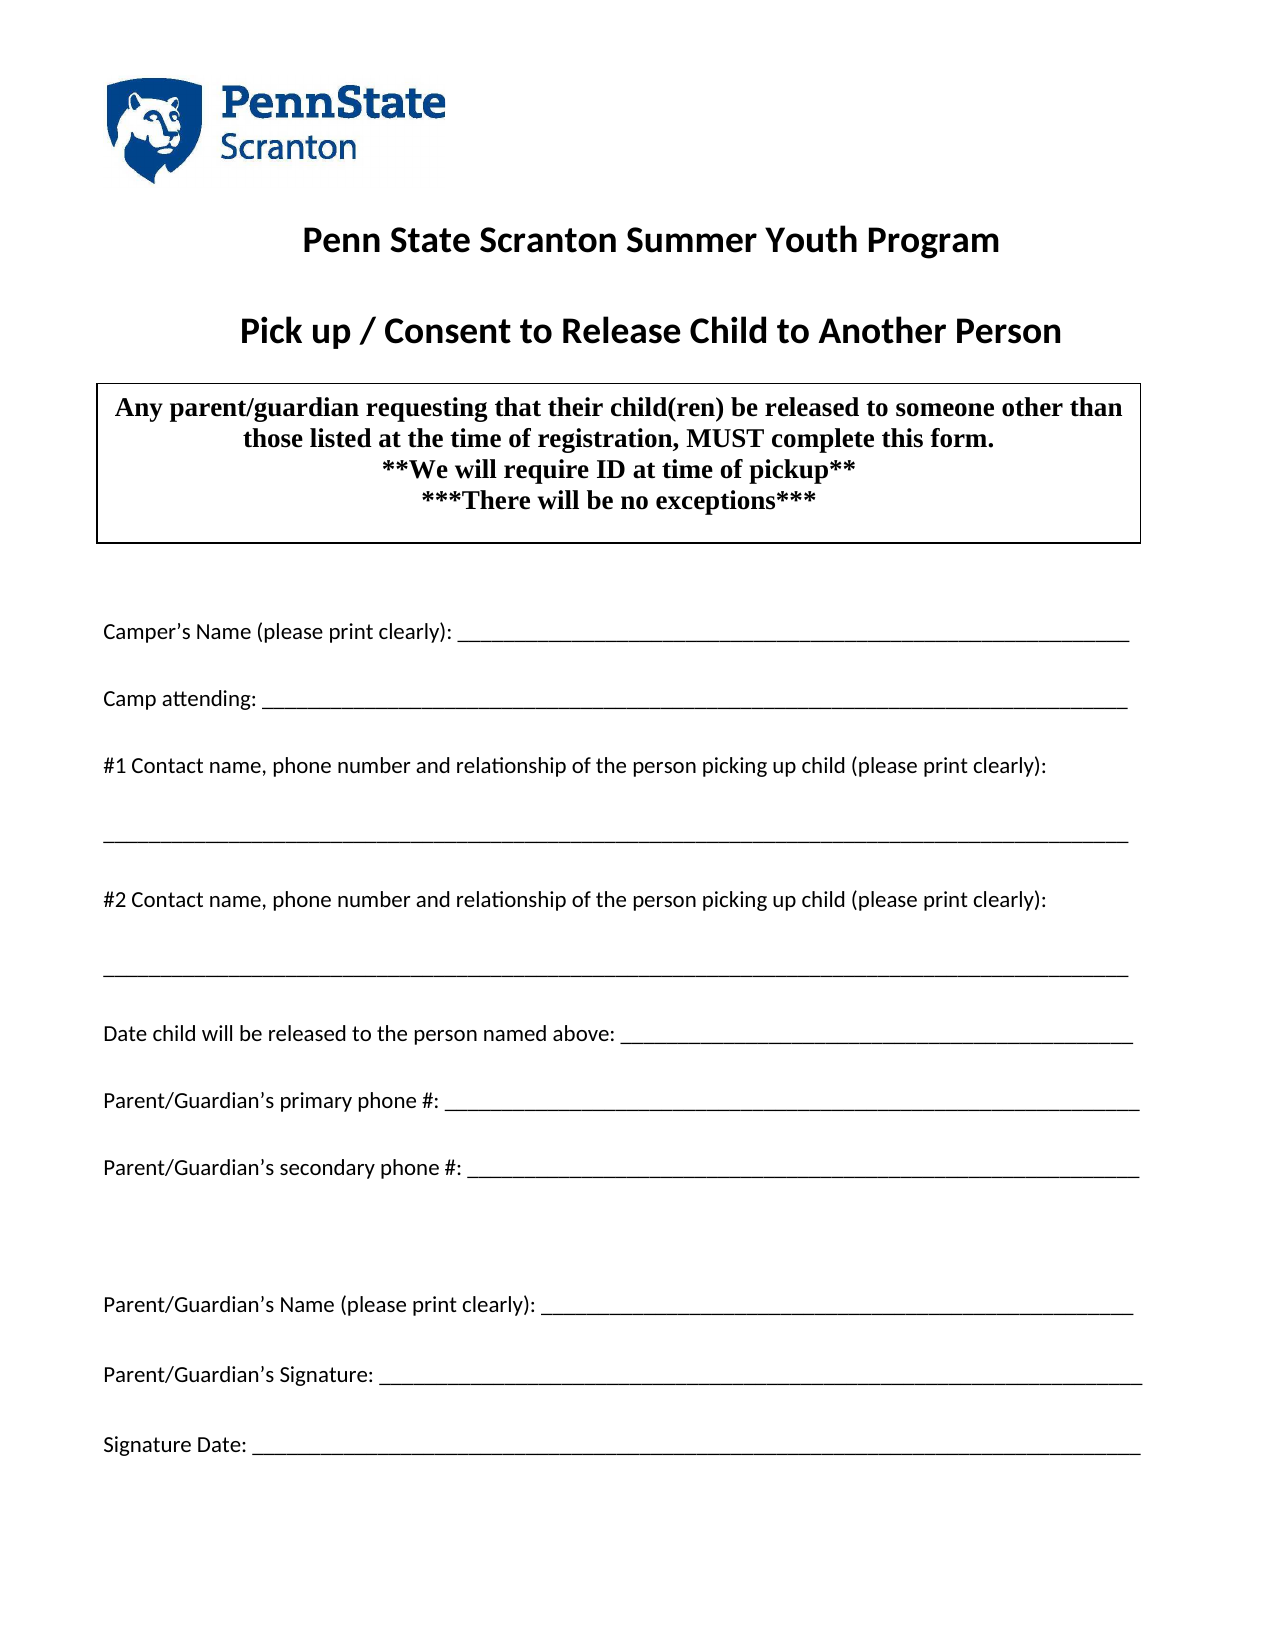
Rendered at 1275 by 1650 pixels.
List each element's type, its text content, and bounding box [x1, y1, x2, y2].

text Date child will be released to the person named above: _____________________________________________ [103, 1019, 1200, 1047]
text Parent/Guardian’s Signature: ___________________________________________________________________ [103, 1360, 1200, 1388]
text Parent/Guardian’s secondary phone #: ___________________________________________________________ [103, 1153, 1200, 1181]
text Camper’s Name (please print clearly): ___________________________________________________________ [103, 617, 1200, 645]
text #2 Contact name, phone number and relationship of the person picking up child (please print clearly): [103, 885, 1200, 913]
picture [103, 75, 446, 188]
text Parent/Guardian’s Name (please print clearly): ____________________________________________________ [103, 1290, 1200, 1318]
text Parent/Guardian’s primary phone #: _____________________________________________________________ [103, 1086, 1200, 1114]
text Penn State Scranton Summer Youth Program [103, 216, 1200, 261]
text Camp attending: ____________________________________________________________________________ [103, 684, 1200, 712]
text Signature Date: ______________________________________________________________________________ [103, 1430, 1200, 1458]
text __________________________________________________________________________________________ [103, 952, 1200, 980]
text __________________________________________________________________________________________ [103, 818, 1200, 846]
text #1 Contact name, phone number and relationship of the person picking up child (please print clearly): [103, 751, 1200, 779]
text Pick up / Consent to Release Child to Another Person [103, 307, 1200, 353]
